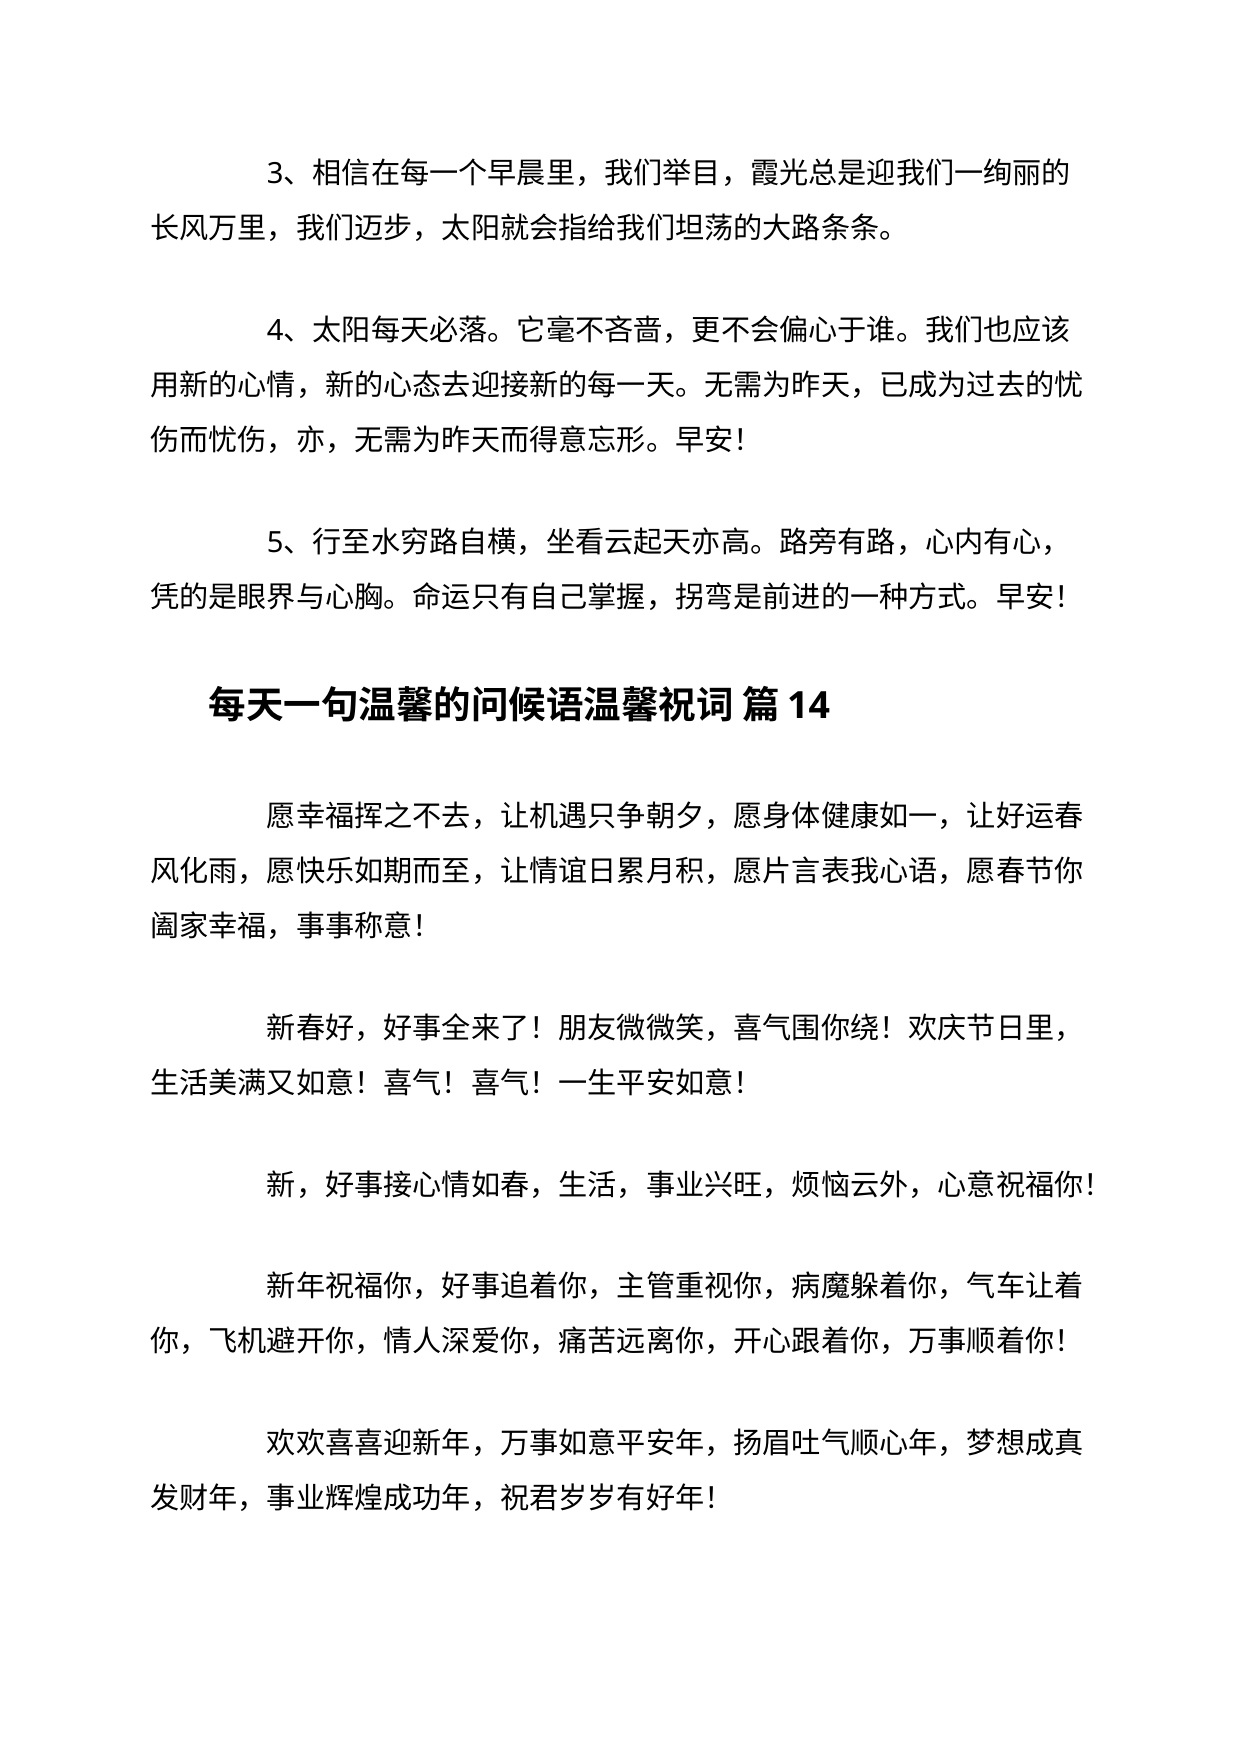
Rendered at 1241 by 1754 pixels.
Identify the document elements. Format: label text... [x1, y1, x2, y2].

text 新春好，好事全来了！朋友微微笑，喜气围你绕！欢庆节日里，生活美满又如意！喜气！喜气！一生平安如意！ [150, 1004, 1090, 1102]
text 欢欢喜喜迎新年，万事如意平安年，扬眉吐气顺心年，梦想成真发财年，事业辉煌成功年，祝君岁岁有好年！ [150, 1419, 1090, 1517]
text 新，好事接心情如春，生活，事业兴旺，烦恼云外，心意祝福你！ [150, 1161, 1090, 1203]
text 3、相信在每一个早晨里，我们举目，霞光总是迎我们一绚丽的长风万里，我们迈步，太阳就会指给我们坦荡的大路条条。 [150, 150, 1090, 247]
text 4、太阳每天必落。它毫不吝啬，更不会偏心于谁。我们也应该用新的心情，新的心态去迎接新的每一天。无需为昨天，已成为过去的忧伤而忧伤，亦，无需为昨天而得意忘形。早安！ [150, 307, 1090, 459]
text 5、行至水穷路自横，坐看云起天亦高。路旁有路，心内有心，凭的是眼界与心胸。命运只有自己掌握，拐弯是前进的一种方式。早安！ [150, 518, 1090, 616]
text 新年祝福你，好事追着你，主管重视你，病魔躲着你，气车让着你，飞机避开你，情人深爱你，痛苦远离你，开心跟着你，万事顺着你！ [150, 1263, 1090, 1360]
text 愿幸福挥之不去，让机遇只争朝夕，愿身体健康如一，让好运春风化雨，愿快乐如期而至，让情谊日累月积，愿片言表我心语，愿春节你阖家幸福，事事称意！ [150, 793, 1090, 945]
text 每天一句温馨的问候语温馨祝词 篇14 [150, 675, 1090, 730]
